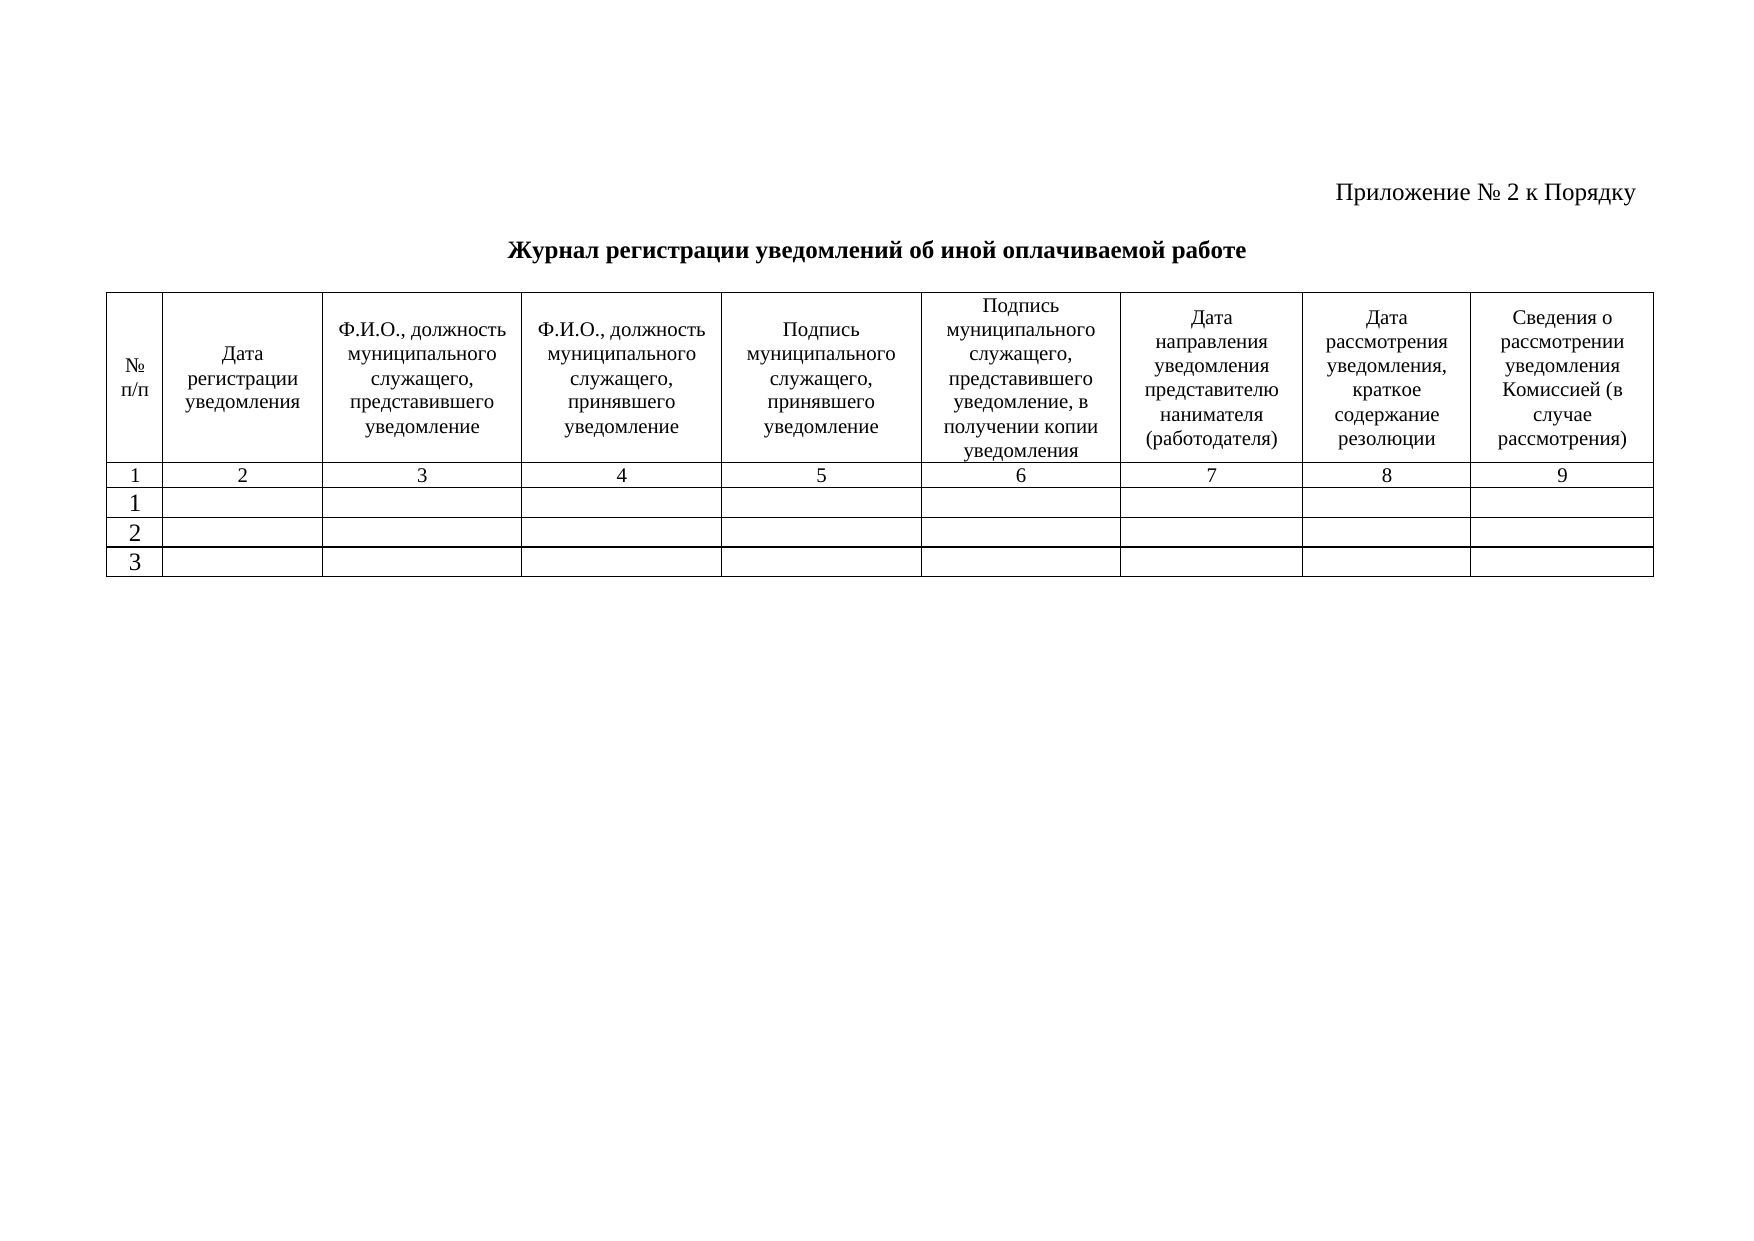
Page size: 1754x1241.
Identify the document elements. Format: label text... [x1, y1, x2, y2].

table_cell [323, 518, 521, 546]
table_cell 2 [107, 518, 162, 546]
table_header Ф.И.О., должность муниципального служащего, принявшего уведомление [522, 293, 721, 462]
table_cell [1121, 518, 1302, 546]
table_cell 1 [107, 488, 162, 517]
table_cell [522, 488, 721, 517]
table_header Дата регистрации уведомления [163, 293, 322, 462]
table_cell 9 [1471, 463, 1653, 487]
table_cell [1121, 548, 1302, 576]
table_header Подпись муниципального служащего, представившего уведомление, в получении копии уведомления [922, 293, 1120, 462]
table_cell 3 [323, 463, 521, 487]
table_header Сведения о рассмотрении уведомления Комиссией (в случае рассмотрения) [1471, 293, 1653, 462]
table_cell 3 [107, 548, 162, 576]
table_cell [323, 488, 521, 517]
text Приложение № 2 к Порядку [118, 177, 1636, 206]
table_cell [922, 518, 1120, 546]
table_cell [722, 518, 921, 546]
table_header № п/п [107, 293, 162, 462]
table_cell 5 [722, 463, 921, 487]
table_cell [722, 548, 921, 576]
table_cell 8 [1303, 463, 1470, 487]
table_cell [163, 548, 322, 576]
table_cell 6 [922, 463, 1120, 487]
table_cell [922, 488, 1120, 517]
table_cell 1 [107, 463, 162, 487]
table_header Подпись муниципального служащего, принявшего уведомление [722, 293, 921, 462]
table_cell [722, 488, 921, 517]
table_header Ф.И.О., должность муниципального служащего, представившего уведомление [323, 293, 521, 462]
table_cell 7 [1121, 463, 1302, 487]
table_cell 4 [522, 463, 721, 487]
table_header Дата направления уведомления представителю нанимателя (работодателя) [1121, 293, 1302, 462]
text Журнал регистрации уведомлений об иной оплачиваемой работе [118, 235, 1636, 263]
table_cell [922, 548, 1120, 576]
table_cell 2 [163, 463, 322, 487]
table_cell [1303, 518, 1470, 546]
table_cell [1471, 488, 1653, 517]
table_cell [1121, 488, 1302, 517]
table_header Дата рассмотрения уведомления, краткое содержание резолюции [1303, 293, 1470, 462]
table_cell [163, 488, 322, 517]
table_cell [163, 518, 322, 546]
table_cell [1303, 548, 1470, 576]
table_cell [1471, 518, 1653, 546]
table_cell [1303, 488, 1470, 517]
table_cell [323, 548, 521, 576]
table_cell [522, 518, 721, 546]
table_cell [1471, 548, 1653, 576]
table_cell [522, 548, 721, 576]
